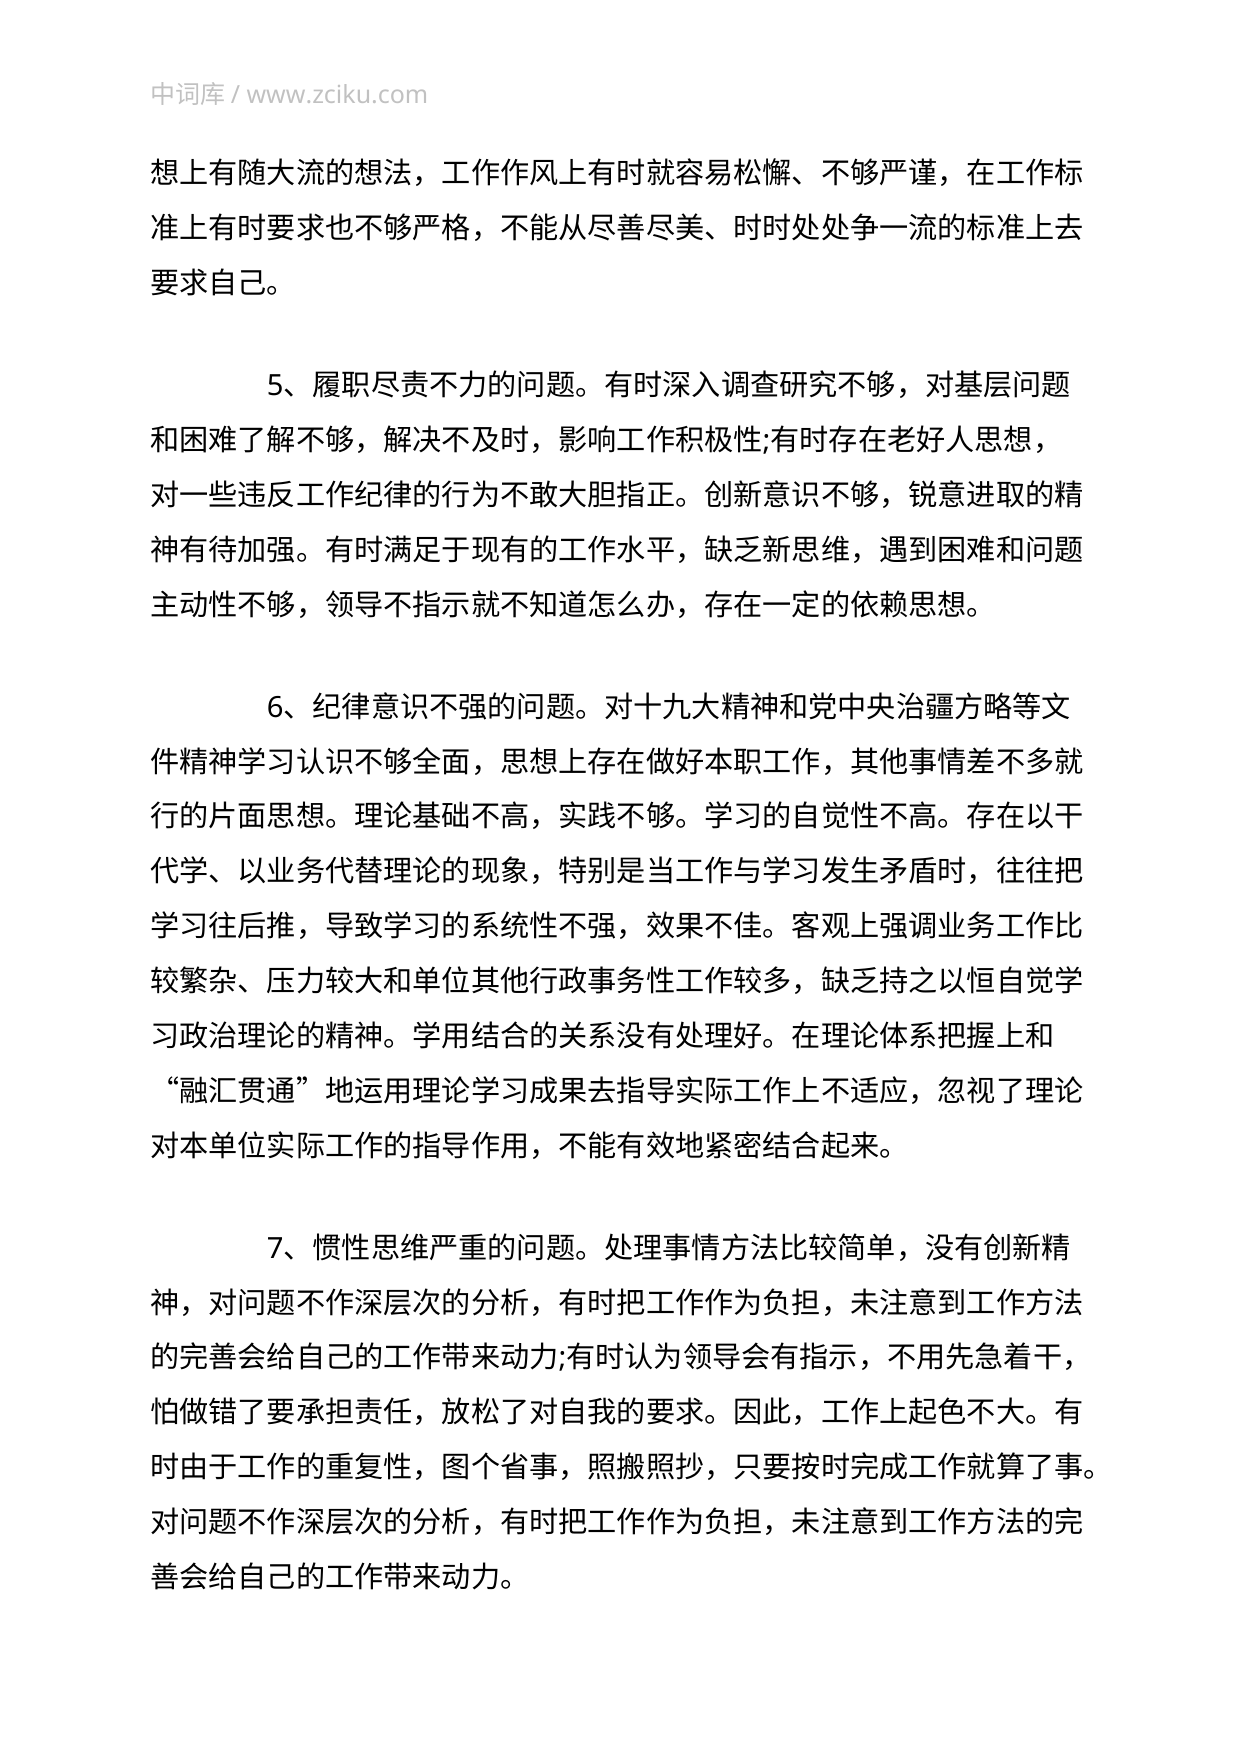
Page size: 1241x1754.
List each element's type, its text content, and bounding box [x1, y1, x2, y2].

text 7、惯性思维严重的问题。处理事情方法比较简单，没有创新精神，对问题不作深层次的分析，有时把工作作为负担，未注意到工作方法的完善会给自己的工作带来动力;有时认为领导会有指示，不用先急着干，怕做错了要承担责任，放松了对自我的要求。因此，工作上起色不大。有时由于工作的重复性，图个省事，照搬照抄，只要按时完成工作就算了事。对问题不作深层次的分析，有时把工作作为负担，未注意到工作方法的完善会给自己的工作带来动力。 [150, 1224, 1090, 1596]
text 6、纪律意识不强的问题。对十九大精神和党中央治疆方略等文件精神学习认识不够全面，思想上存在做好本职工作，其他事情差不多就行的片面思想。理论基础不高，实践不够。学习的自觉性不高。存在以干代学、以业务代替理论的现象，特别是当工作与学习发生矛盾时，往往把学习往后推，导致学习的系统性不强，效果不佳。客观上强调业务工作比较繁杂、压力较大和单位其他行政事务性工作较多，缺乏持之以恒自觉学习政治理论的精神。学用结合的关系没有处理好。在理论体系把握上和“融汇贯通”地运用理论学习成果去指导实际工作上不适应，忽视了理论对本单位实际工作的指导作用，不能有效地紧密结合起来。 [150, 683, 1090, 1165]
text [150, 150, 1090, 302]
text 5、履职尽责不力的问题。有时深入调查研究不够，对基层问题和困难了解不够，解决不及时，影响工作积极性;有时存在老好人思想，对一些违反工作纪律的行为不敢大胆指正。创新意识不够，锐意进取的精神有待加强。有时满足于现有的工作水平，缺乏新思维，遇到困难和问题主动性不够，领导不指示就不知道怎么办，存在一定的依赖思想。 [150, 362, 1090, 624]
